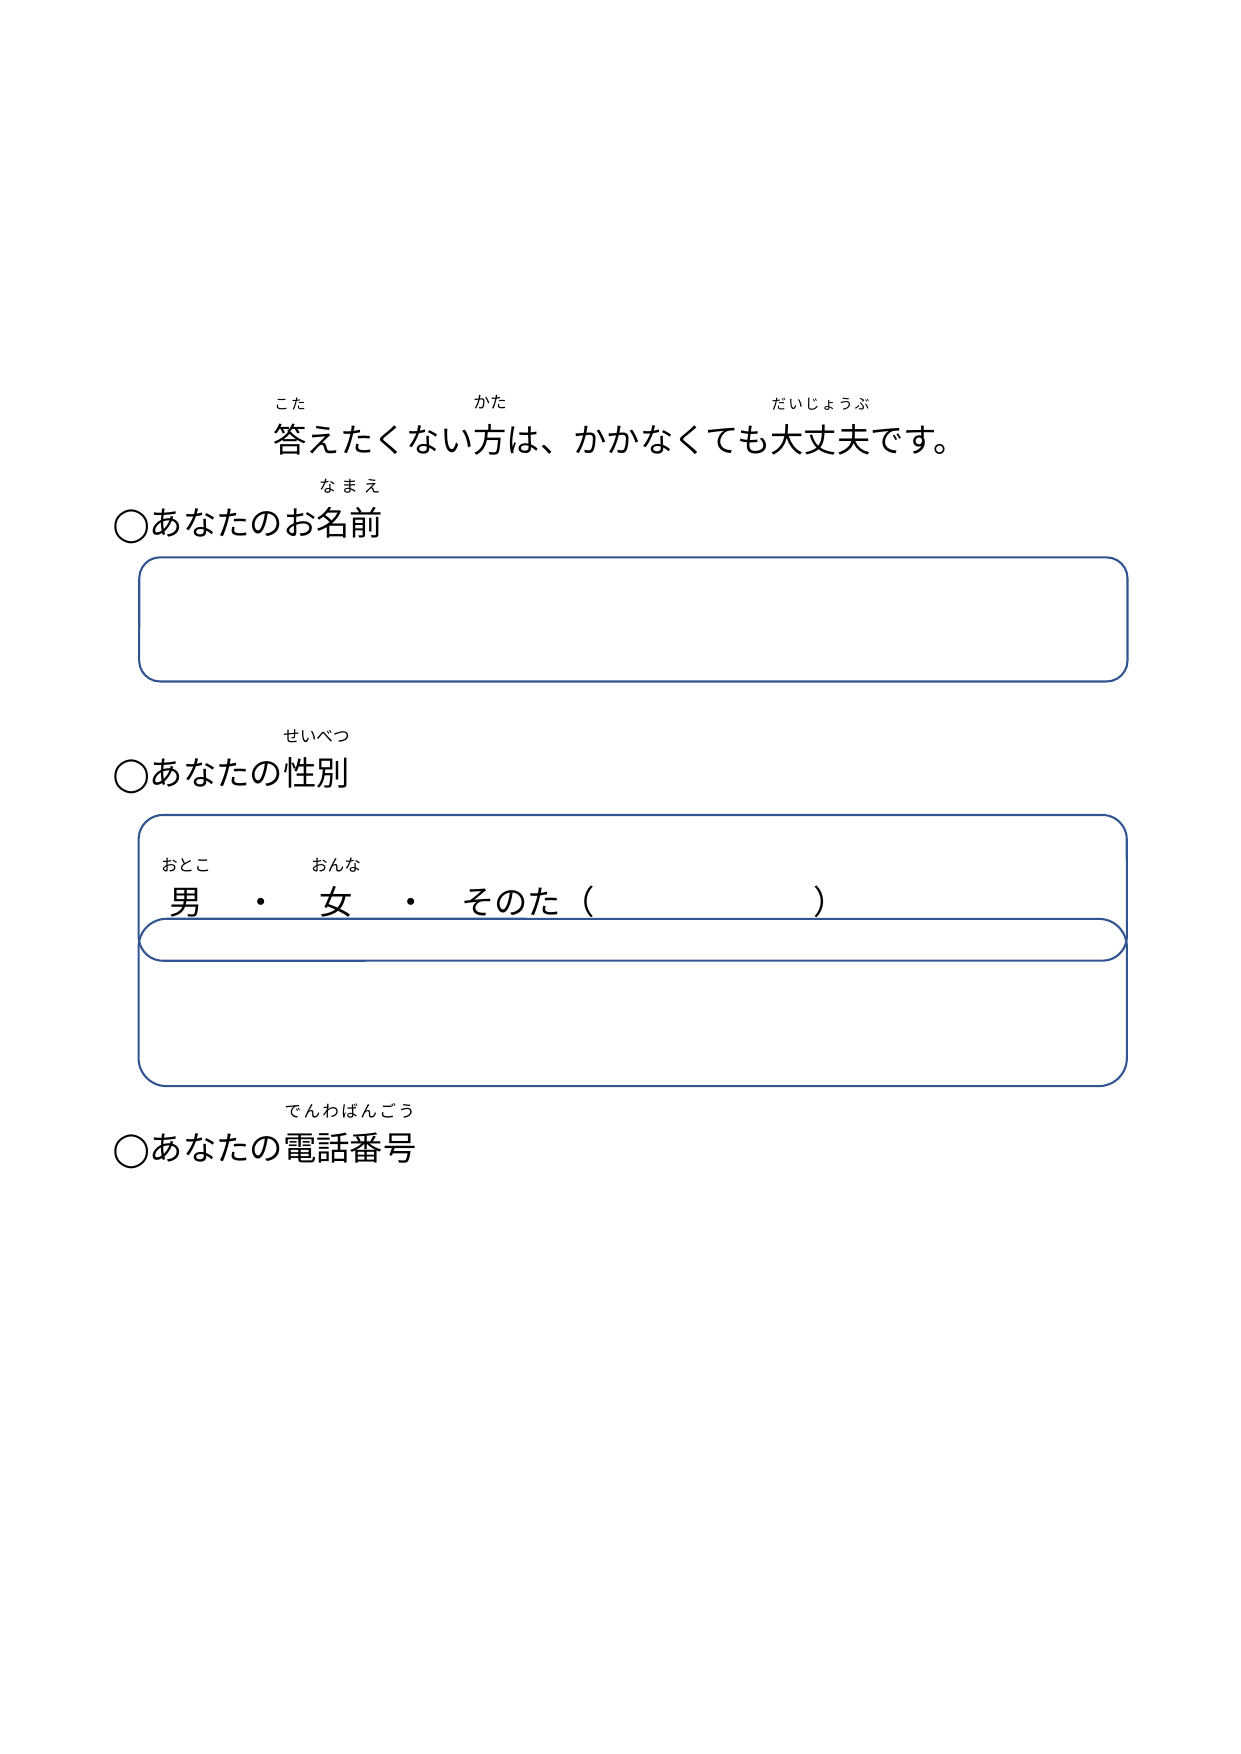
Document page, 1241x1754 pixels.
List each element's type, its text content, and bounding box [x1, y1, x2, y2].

text えたくないは、かかなくてもです。 [112, 384, 1128, 467]
text ◯あなたの [112, 551, 1128, 801]
text ◯あなたの [112, 842, 1128, 1176]
text ◯あなたのお [112, 467, 1128, 551]
